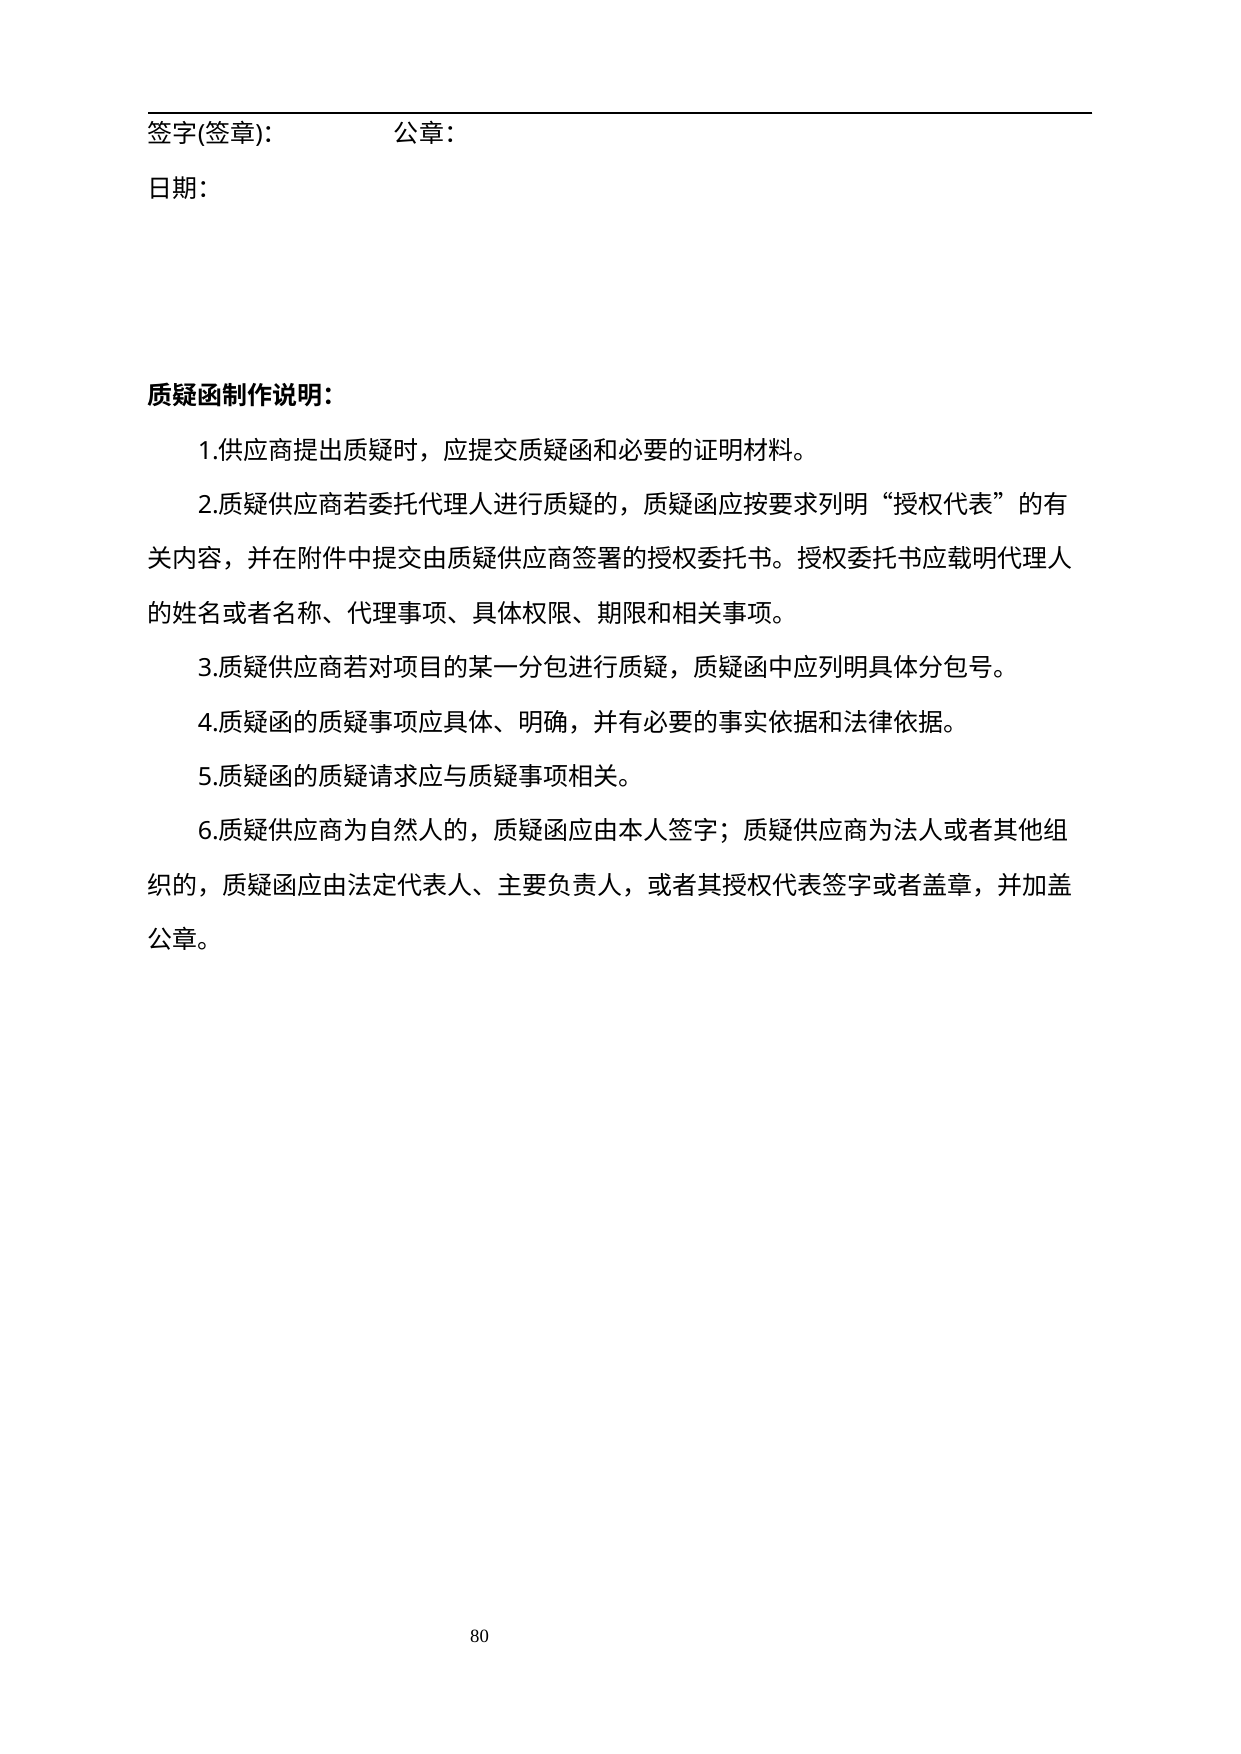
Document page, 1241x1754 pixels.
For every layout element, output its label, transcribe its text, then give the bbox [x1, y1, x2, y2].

text 1.供应商提出质疑时，应提交质疑函和必要的证明材料。 [148, 430, 1092, 466]
text 签字(签章)： 公章： [148, 114, 1092, 150]
text 5.质疑函的质疑请求应与质疑事项相关。 [148, 756, 1092, 793]
text 日期： [148, 168, 1092, 204]
text 3.质疑供应商若对项目的某一分包进行质疑，质疑函中应列明具体分包号。 [148, 648, 1092, 684]
text 4.质疑函的质疑事项应具体、明确，并有必要的事实依据和法律依据。 [148, 702, 1092, 738]
text 质疑函制作说明： [148, 376, 1092, 412]
text 6.质疑供应商为自然人的，质疑函应由本人签字；质疑供应商为法人或者其他组织的，质疑函应由法定代表人、主要负责人，或者其授权代表签字或者盖章，并加盖公章。 [148, 811, 1092, 956]
text 2.质疑供应商若委托代理人进行质疑的，质疑函应按要求列明“授权代表”的有关内容，并在附件中提交由质疑供应商签署的授权委托书。授权委托书应载明代理人的姓名或者名称、代理事项、具体权限、期限和相关事项。 [148, 484, 1092, 629]
